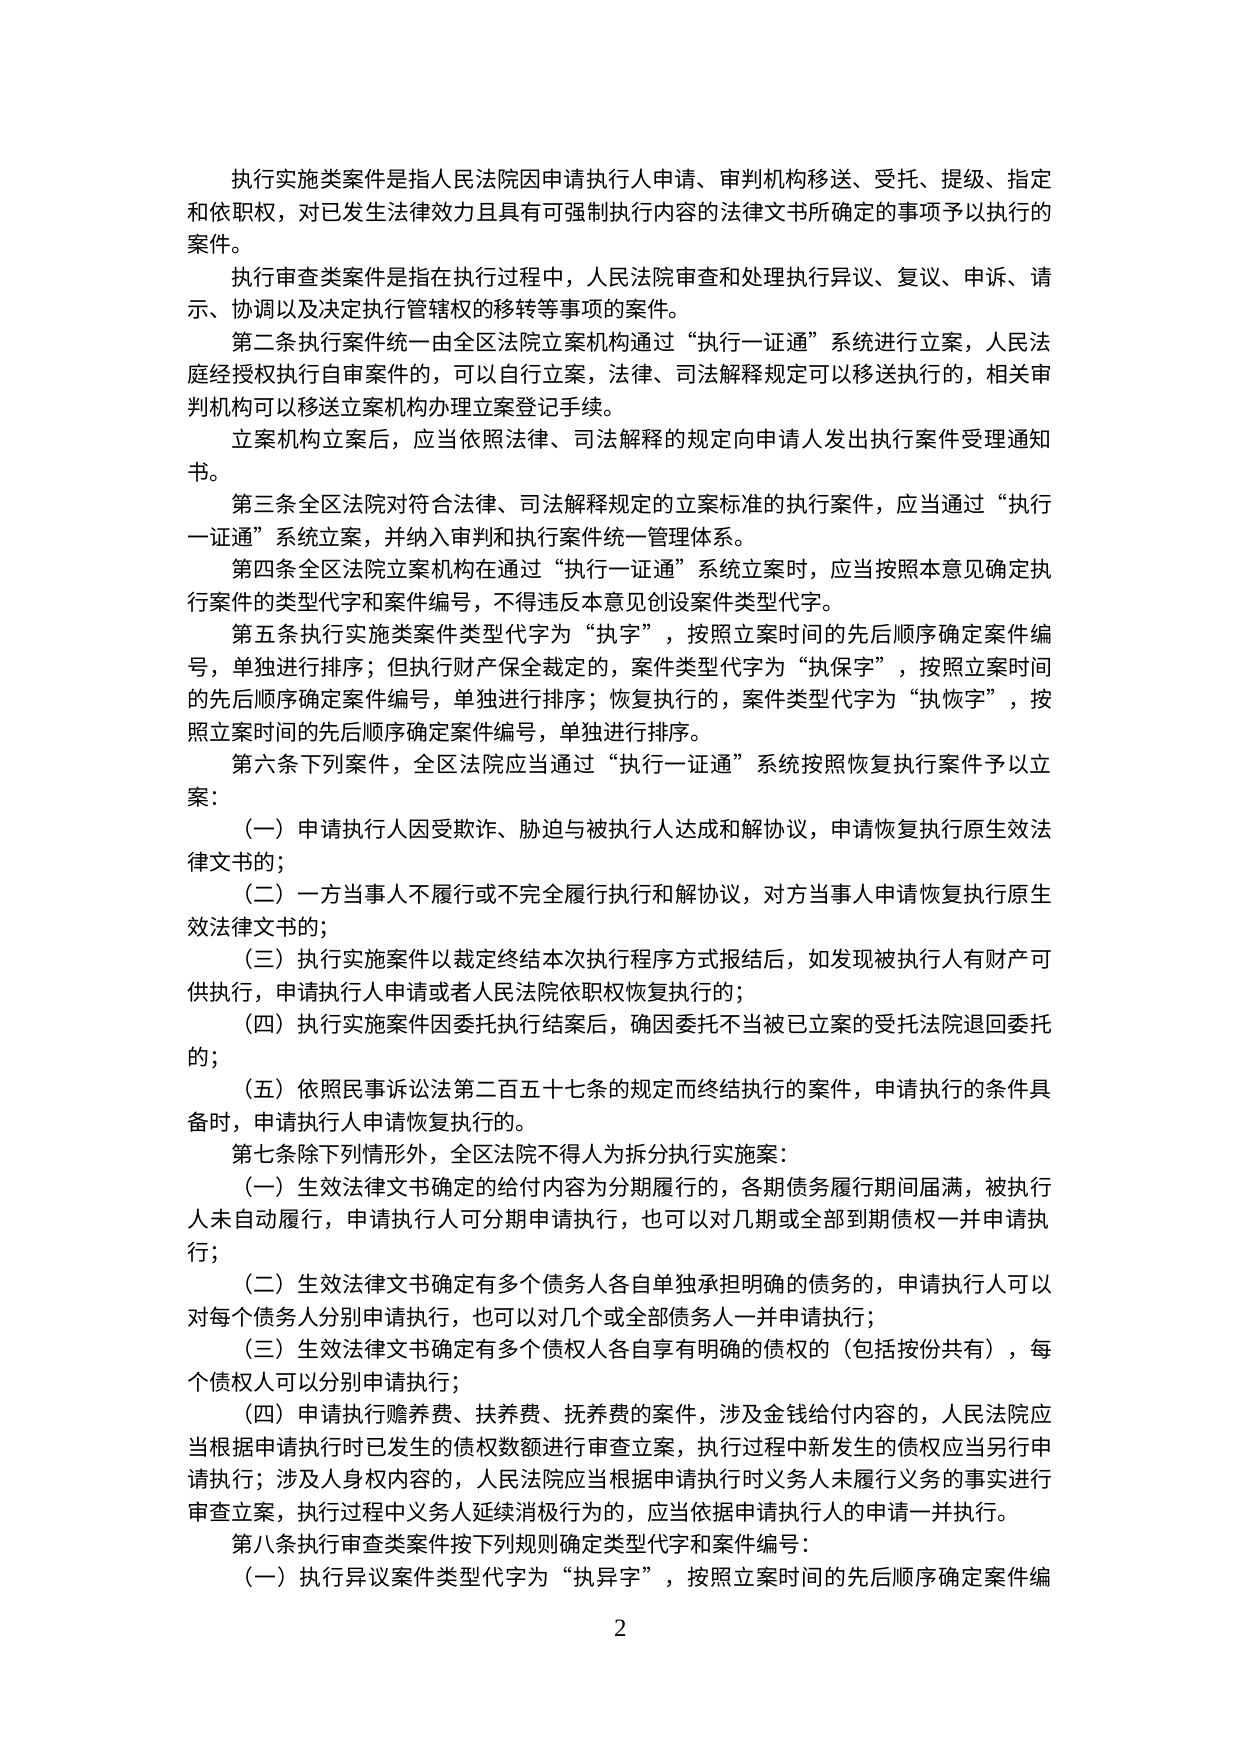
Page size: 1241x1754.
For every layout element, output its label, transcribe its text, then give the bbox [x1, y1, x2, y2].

list 执行实施类案件是指人民法院因申请执行人申请、审判机构移送、受托、提级、指定和依职权，对已发生法律效力且具有可强制执行内容的法律文书所确定的事项予以执行的案件。 [187, 162, 1053, 259]
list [187, 1559, 1053, 1592]
list 第三条全区法院对符合法律、司法解释规定的立案标准的执行案件，应当通过“执行一证通”系统立案，并纳入审判和执行案件统一管理体系。 [187, 487, 1053, 552]
list （一）生效法律文书确定的给付内容为分期履行的，各期债务履行期间届满，被执行人未自动履行，申请执行人可分期申请执行，也可以对几期或全部到期债权一并申请执行； [187, 1169, 1053, 1267]
list 第七条除下列情形外，全区法院不得人为拆分执行实施案： [187, 1137, 1053, 1169]
list （三）生效法律文书确定有多个债权人各自享有明确的债权的（包括按份共有），每个债权人可以分别申请执行； [187, 1332, 1053, 1397]
list 第五条执行实施类案件类型代字为“执字”，按照立案时间的先后顺序确定案件编号，单独进行排序；但执行财产保全裁定的，案件类型代字为“执保字”，按照立案时间的先后顺序确定案件编号，单独进行排序；恢复执行的，案件类型代字为“执恢字”，按照立案时间的先后顺序确定案件编号，单独进行排序。 [187, 617, 1053, 747]
list （三）执行实施案件以裁定终结本次执行程序方式报结后，如发现被执行人有财产可供执行，申请执行人申请或者人民法院依职权恢复执行的； [187, 942, 1053, 1007]
list （二）生效法律文书确定有多个债务人各自单独承担明确的债务的，申请执行人可以对每个债务人分别申请执行，也可以对几个或全部债务人一并申请执行； [187, 1267, 1053, 1332]
list （一）申请执行人因受欺诈、胁迫与被执行人达成和解协议，申请恢复执行原生效法律文书的； [187, 812, 1053, 877]
list （四）执行实施案件因委托执行结案后，确因委托不当被已立案的受托法院退回委托的； [187, 1007, 1053, 1072]
list （四）申请执行赡养费、扶养费、抚养费的案件，涉及金钱给付内容的，人民法院应当根据申请执行时已发生的债权数额进行审查立案，执行过程中新发生的债权应当另行申请执行；涉及人身权内容的，人民法院应当根据申请执行时义务人未履行义务的事实进行审查立案，执行过程中义务人延续消极行为的，应当依据申请执行人的申请一并执行。 [187, 1397, 1053, 1527]
list 第六条下列案件，全区法院应当通过“执行一证通”系统按照恢复执行案件予以立案： [187, 747, 1053, 812]
list 第八条执行审查类案件按下列规则确定类型代字和案件编号： [187, 1527, 1053, 1559]
list 第二条执行案件统一由全区法院立案机构通过“执行一证通”系统进行立案，人民法庭经授权执行自审案件的，可以自行立案，法律、司法解释规定可以移送执行的，相关审判机构可以移送立案机构办理立案登记手续。 [187, 324, 1053, 422]
list （五）依照民事诉讼法第二百五十七条的规定而终结执行的案件，申请执行的条件具备时，申请执行人申请恢复执行的。 [187, 1072, 1053, 1137]
list 执行审查类案件是指在执行过程中，人民法院审查和处理执行异议、复议、申诉、请示、协调以及决定执行管辖权的移转等事项的案件。 [187, 259, 1053, 324]
list 第四条全区法院立案机构在通过“执行一证通”系统立案时，应当按照本意见确定执行案件的类型代字和案件编号，不得违反本意见创设案件类型代字。 [187, 552, 1053, 617]
list 立案机构立案后，应当依照法律、司法解释的规定向申请人发出执行案件受理通知书。 [187, 422, 1053, 487]
list （二）一方当事人不履行或不完全履行执行和解协议，对方当事人申请恢复执行原生效法律文书的； [187, 877, 1053, 942]
